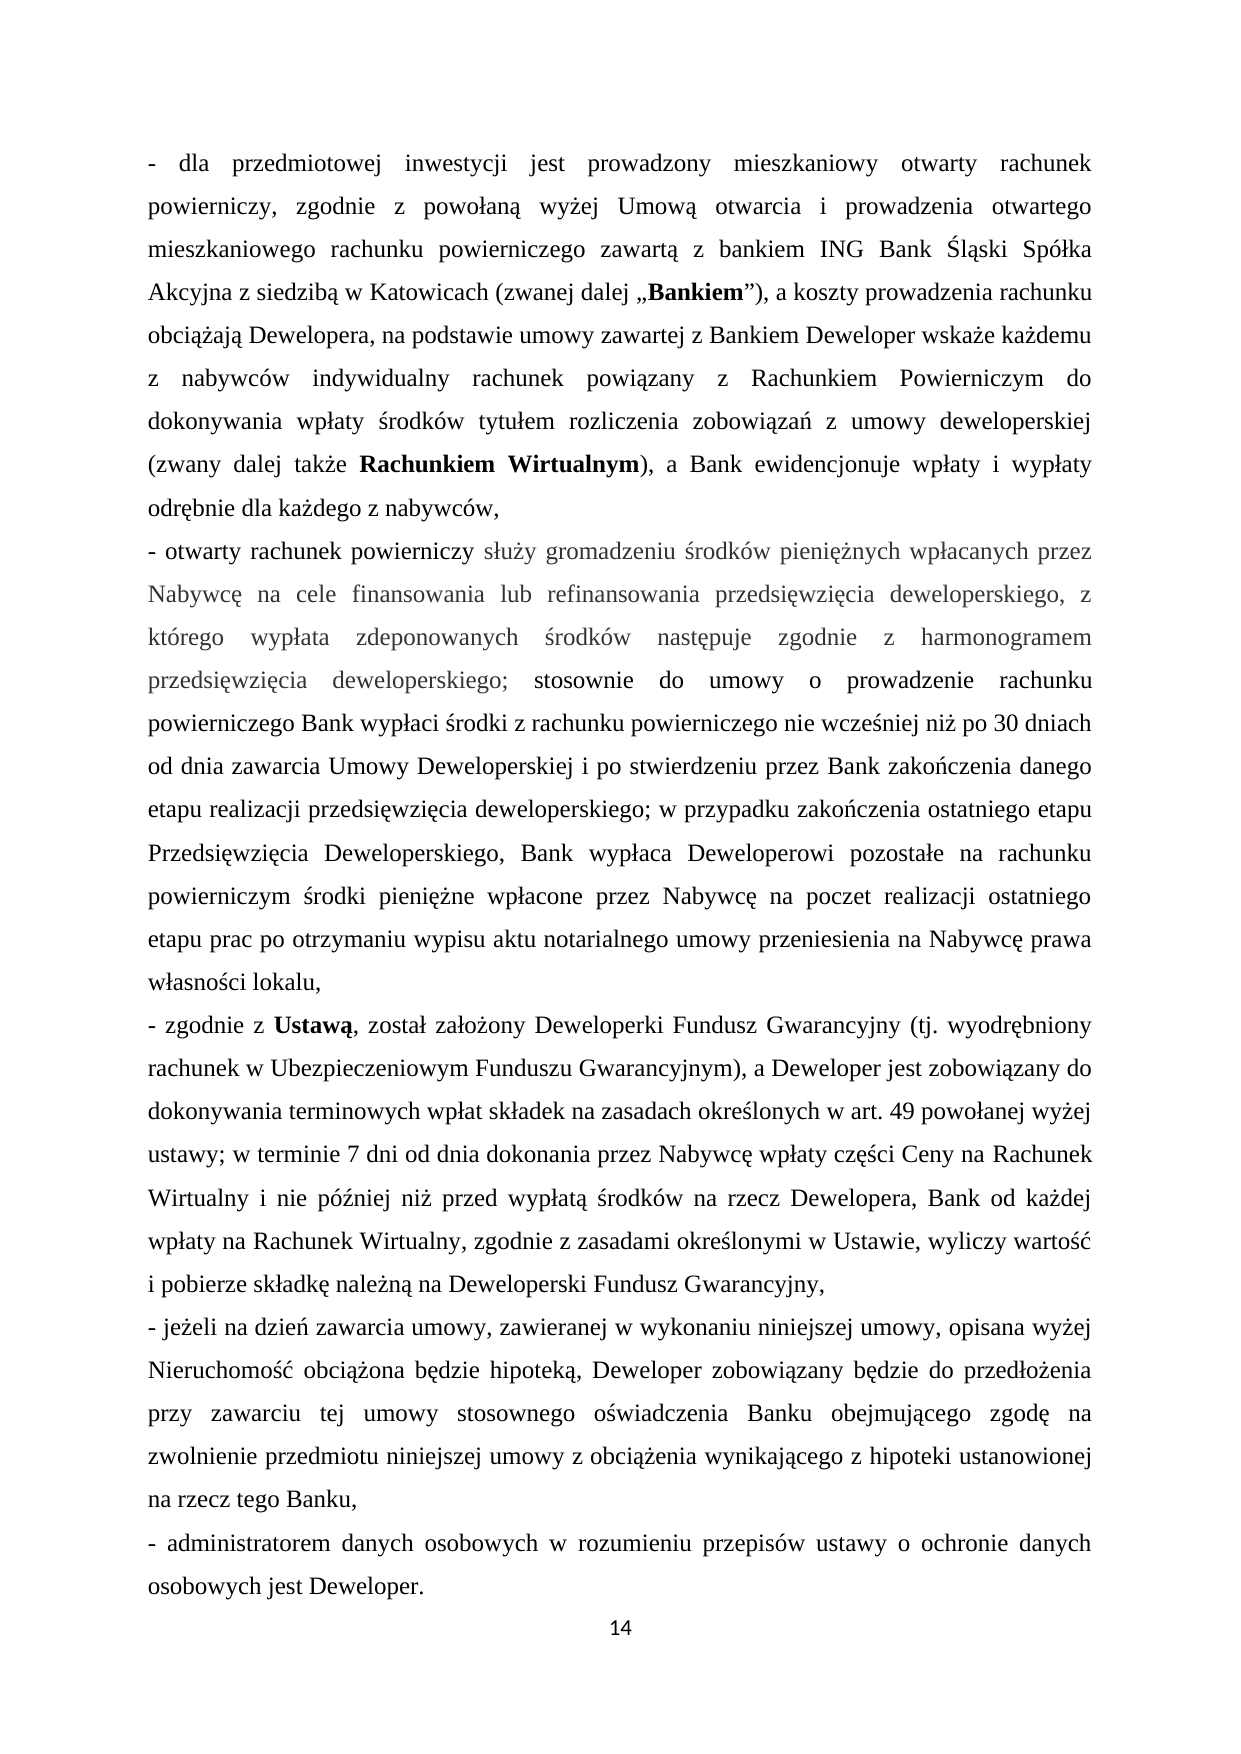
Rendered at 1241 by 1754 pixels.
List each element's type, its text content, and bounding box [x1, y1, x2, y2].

text - otwarty rachunek powierniczy służy gromadzeniu środków pieniężnych wpłacanych przez Nabywcę na cele finansowania lub refinansowania przedsięwzięcia deweloperskiego, z którego wypłata zdeponowanych środków następuje zgodnie z harmonogramem przedsięwzięcia deweloperskiego; stosownie do umowy o prowadzenie rachunku powierniczego Bank wypłaci środki z rachunku powierniczego nie wcześniej niż po 30 dniach od dnia zawarcia Umowy Deweloperskiej i po stwierdzeniu przez Bank zakończenia danego etapu realizacji przedsięwzięcia deweloperskiego; w przypadku zakończenia ostatniego etapu Przedsięwzięcia Deweloperskiego, Bank wypłaca Deweloperowi pozostałe na rachunku powierniczym środki pieniężne wpłacone przez Nabywcę na poczet realizacji ostatniego etapu prac po otrzymaniu wypisu aktu notarialnego umowy przeniesienia na Nabywcę prawa własności lokalu, [148, 536, 1092, 622]
text - administratorem danych osobowych w rozumieniu przepisów ustawy o ochronie danych osobowych jest Deweloper. [148, 1528, 1092, 1599]
text - otwarty rachunek powierniczy służy gromadzeniu środków pieniężnych wpłacanych przez Nabywcę na cele finansowania lub refinansowania przedsięwzięcia deweloperskiego, z którego wypłata zdeponowanych środków następuje zgodnie z harmonogramem przedsięwzięcia deweloperskiego; stosownie do umowy o prowadzenie rachunku powierniczego Bank wypłaci środki z rachunku powierniczego nie wcześniej niż po 30 dniach od dnia zawarcia Umowy Deweloperskiej i po stwierdzeniu przez Bank zakończenia danego etapu realizacji przedsięwzięcia deweloperskiego; w przypadku zakończenia ostatniego etapu Przedsięwzięcia Deweloperskiego, Bank wypłaca Deweloperowi pozostałe na rachunku powierniczym środki pieniężne wpłacone przez Nabywcę na poczet realizacji ostatniego etapu prac po otrzymaniu wypisu aktu notarialnego umowy przeniesienia na Nabywcę prawa własności lokalu, [148, 651, 1092, 996]
text - dla przedmiotowej inwestycji jest prowadzony mieszkaniowy otwarty rachunek powierniczy, zgodnie z powołaną wyżej Umową otwarcia i prowadzenia otwartego mieszkaniowego rachunku powierniczego zawartą z bankiem ING Bank Śląski Spółka Akcyjna z siedzibą w Katowicach (zwanej dalej „Bankiem”), a koszty prowadzenia rachunku obciążają Dewelopera, na podstawie umowy zawartej z Bankiem Deweloper wskaże każdemu z nabywców indywidualny rachunek powiązany z Rachunkiem Powierniczym do dokonywania wpłaty środków tytułem rozliczenia zobowiązań z umowy deweloperskiej (zwany dalej także Rachunkiem Wirtualnym), a Bank ewidencjonuje wpłaty i wypłaty odrębnie dla każdego z nabywców, [148, 148, 1092, 521]
text - jeżeli na dzień zawarcia umowy, zawieranej w wykonaniu niniejszej umowy, opisana wyżej Nieruchomość obciążona będzie hipoteką, Deweloper zobowiązany będzie do przedłożenia przy zawarciu tej umowy stosownego oświadczenia Banku obejmującego zgodę na zwolnienie przedmiotu niniejszej umowy z obciążenia wynikającego z hipoteki ustanowionej na rzecz tego Banku, [148, 1312, 1092, 1513]
text - zgodnie z Ustawą, został założony Deweloperki Fundusz Gwarancyjny (tj. wyodrębniony rachunek w Ubezpieczeniowym Funduszu Gwarancyjnym), a Deweloper jest zobowiązany do dokonywania terminowych wpłat składek na zasadach określonych w art. 49 powołanej wyżej ustawy; w terminie 7 dni od dnia dokonania przez Nabywcę wpłaty części Ceny na Rachunek Wirtualny i nie później niż przed wypłatą środków na rzecz Dewelopera, Bank od każdej wpłaty na Rachunek Wirtualny, zgodnie z zasadami określonymi w Ustawie, wyliczy wartość i pobierze składkę należną na Deweloperski Fundusz Gwarancyjny, [148, 1010, 1092, 1298]
